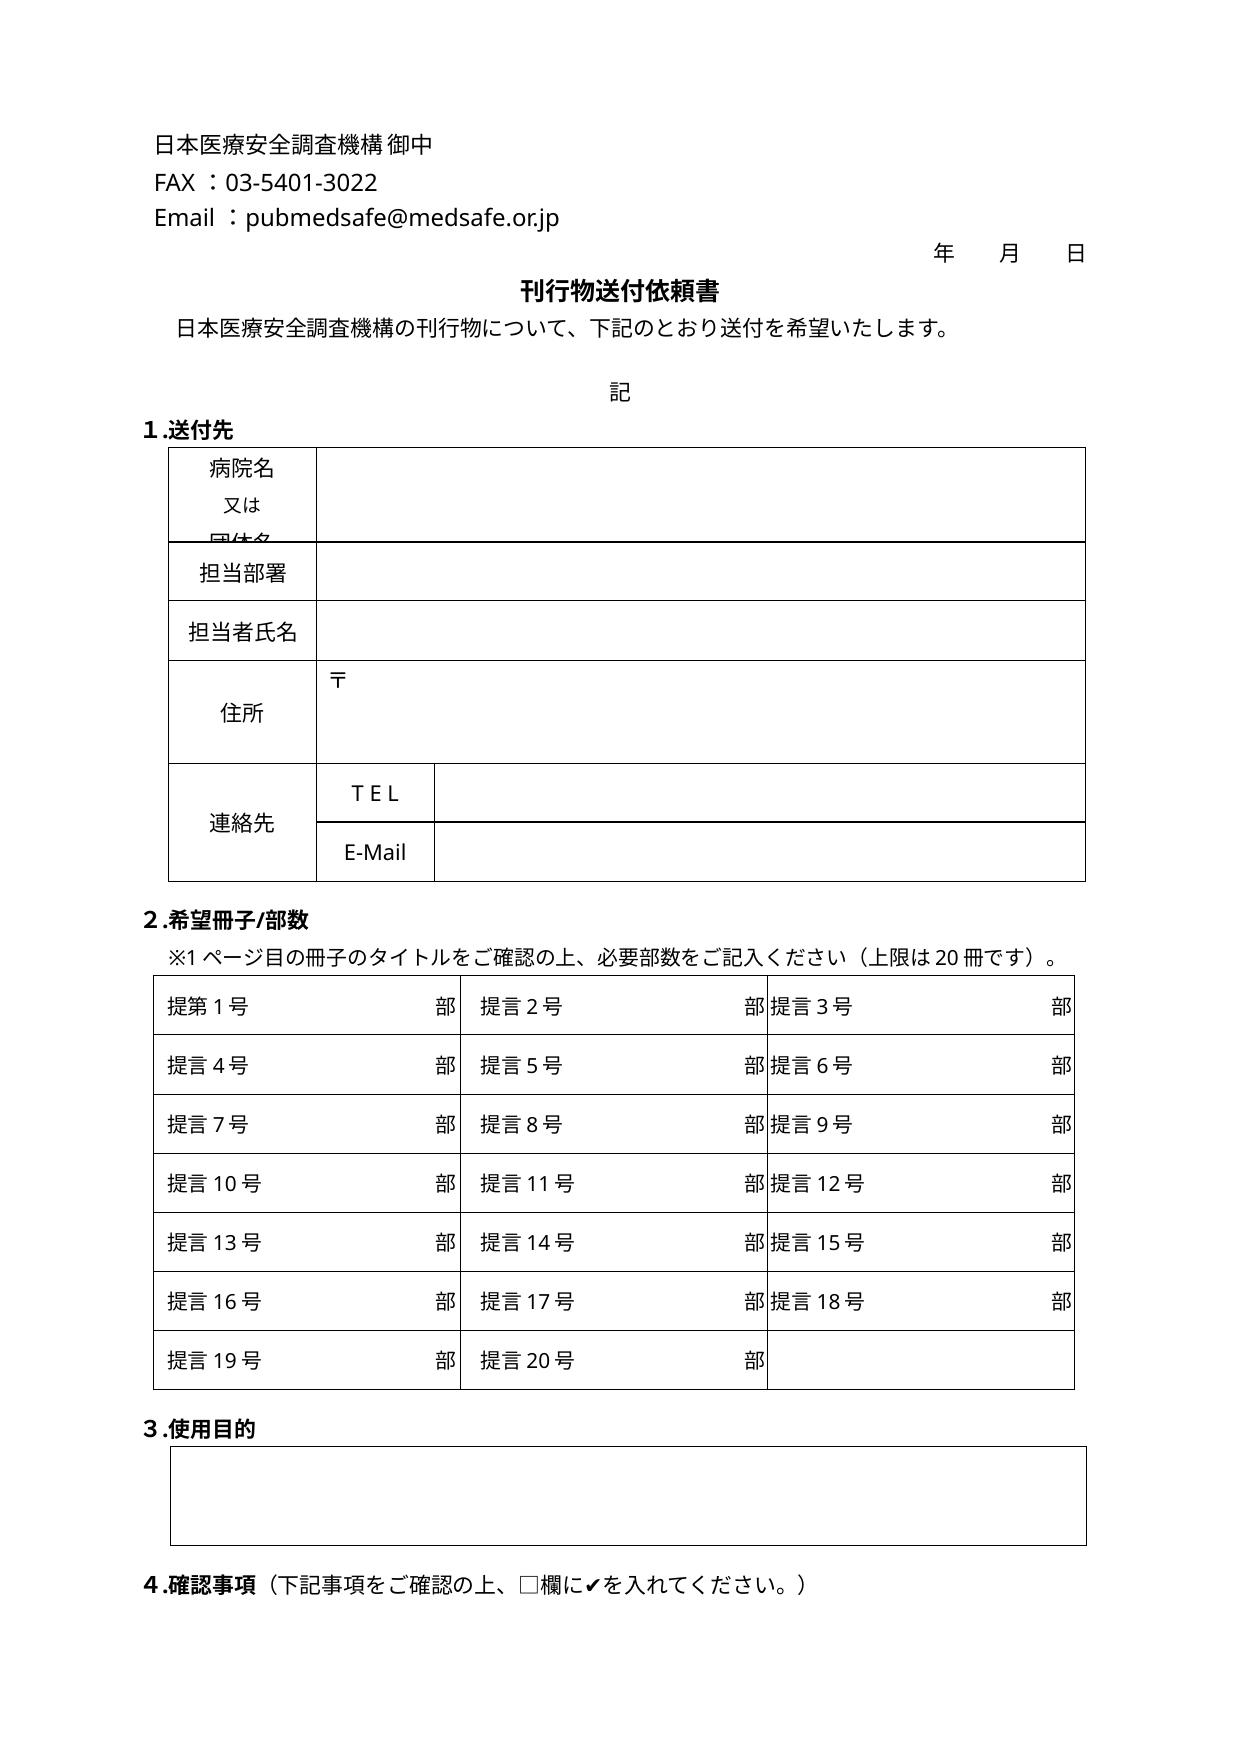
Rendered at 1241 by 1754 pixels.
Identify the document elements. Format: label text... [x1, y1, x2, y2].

table_cell [317, 601, 1085, 659]
text FAX ：03-5401-3022 [153, 164, 1087, 199]
text 日本医療安全調査機構の刊行物について、下記のとおり送付を希望いたします。 [153, 308, 1087, 346]
table_cell 提言10号 [154, 1154, 307, 1212]
table_cell 提言12号 [768, 1154, 921, 1212]
text 年 月 日 [153, 233, 1087, 271]
text ※1ページ目の冊子のタイトルをご確認の上、必要部数をご記入ください（上限は20冊です）。 [153, 938, 1087, 975]
table_header [171, 1447, 1086, 1545]
table_header 部 [921, 976, 1074, 1034]
table_cell 提言4号 [154, 1035, 307, 1093]
table_cell 担当部署 [169, 543, 316, 600]
table_cell 部 [614, 1331, 767, 1389]
table_cell 提言15号 [768, 1213, 921, 1271]
text 日本医療安全調査機構 御中 [153, 127, 1087, 160]
table_cell 部 [614, 1095, 767, 1152]
text 刊行物送付依頼書 [153, 271, 1087, 308]
table_header 病院名 又は 団体名 [169, 448, 316, 541]
table_cell 提言5号 [461, 1035, 614, 1093]
table_cell 連絡先 [169, 764, 316, 881]
table_cell 部 [614, 1213, 767, 1271]
table_cell [768, 1331, 921, 1389]
text １.送付先 [139, 410, 1087, 447]
table_cell 部 [921, 1154, 1074, 1212]
table_header 部 [307, 976, 460, 1034]
text 記 [153, 372, 1087, 410]
table_cell 部 [307, 1095, 460, 1152]
text ３.使用目的 [139, 1408, 1087, 1446]
table_cell 提言11号 [461, 1154, 614, 1212]
table_cell 部 [307, 1035, 460, 1093]
table_cell 担当者氏名 [169, 601, 316, 659]
table_cell 提言7号 [154, 1095, 307, 1152]
table_cell 提言16号 [154, 1272, 307, 1330]
table_cell 提言9号 [768, 1095, 921, 1152]
table_cell 提言18号 [768, 1272, 921, 1330]
table_cell [435, 764, 1085, 821]
table_header 提第1号 [154, 976, 307, 1034]
text Email ：pubmedsafe@medsafe.or.jp [153, 199, 1087, 233]
table_cell 部 [307, 1331, 460, 1389]
table_cell [921, 1331, 1074, 1389]
table_cell 部 [921, 1213, 1074, 1271]
table_header 部 [614, 976, 767, 1034]
table_cell 部 [307, 1154, 460, 1212]
table_cell 部 [614, 1272, 767, 1330]
table_cell 提言19号 [154, 1331, 307, 1389]
table_cell 提言8号 [461, 1095, 614, 1152]
text ２.希望冊子/部数 [139, 900, 1087, 938]
table_header [317, 448, 1085, 541]
table_header 提言2号 [461, 976, 614, 1034]
table_cell T E L [317, 764, 434, 821]
table_header 提言3号 [768, 976, 921, 1034]
table_cell 部 [921, 1035, 1074, 1093]
table_cell 提言13号 [154, 1213, 307, 1271]
table_cell 部 [921, 1095, 1074, 1152]
table_cell [435, 823, 1085, 881]
table_cell 部 [614, 1154, 767, 1212]
table_cell 提言14号 [461, 1213, 614, 1271]
table_cell 提言17号 [461, 1272, 614, 1330]
table_cell 提言6号 [768, 1035, 921, 1093]
table_cell 部 [614, 1035, 767, 1093]
table_cell 部 [921, 1272, 1074, 1330]
table_cell E-Mail [317, 823, 434, 881]
table_cell 提言20号 [461, 1331, 614, 1389]
table_cell [317, 543, 1085, 600]
table_cell 部 [307, 1272, 460, 1330]
table_cell 住所 [169, 661, 316, 762]
text ４.確認事項（下記事項をご確認の上、□欄に✔を入れてください。） [139, 1564, 1087, 1602]
table_cell 〒 [317, 661, 1085, 762]
table_cell 部 [307, 1213, 460, 1271]
